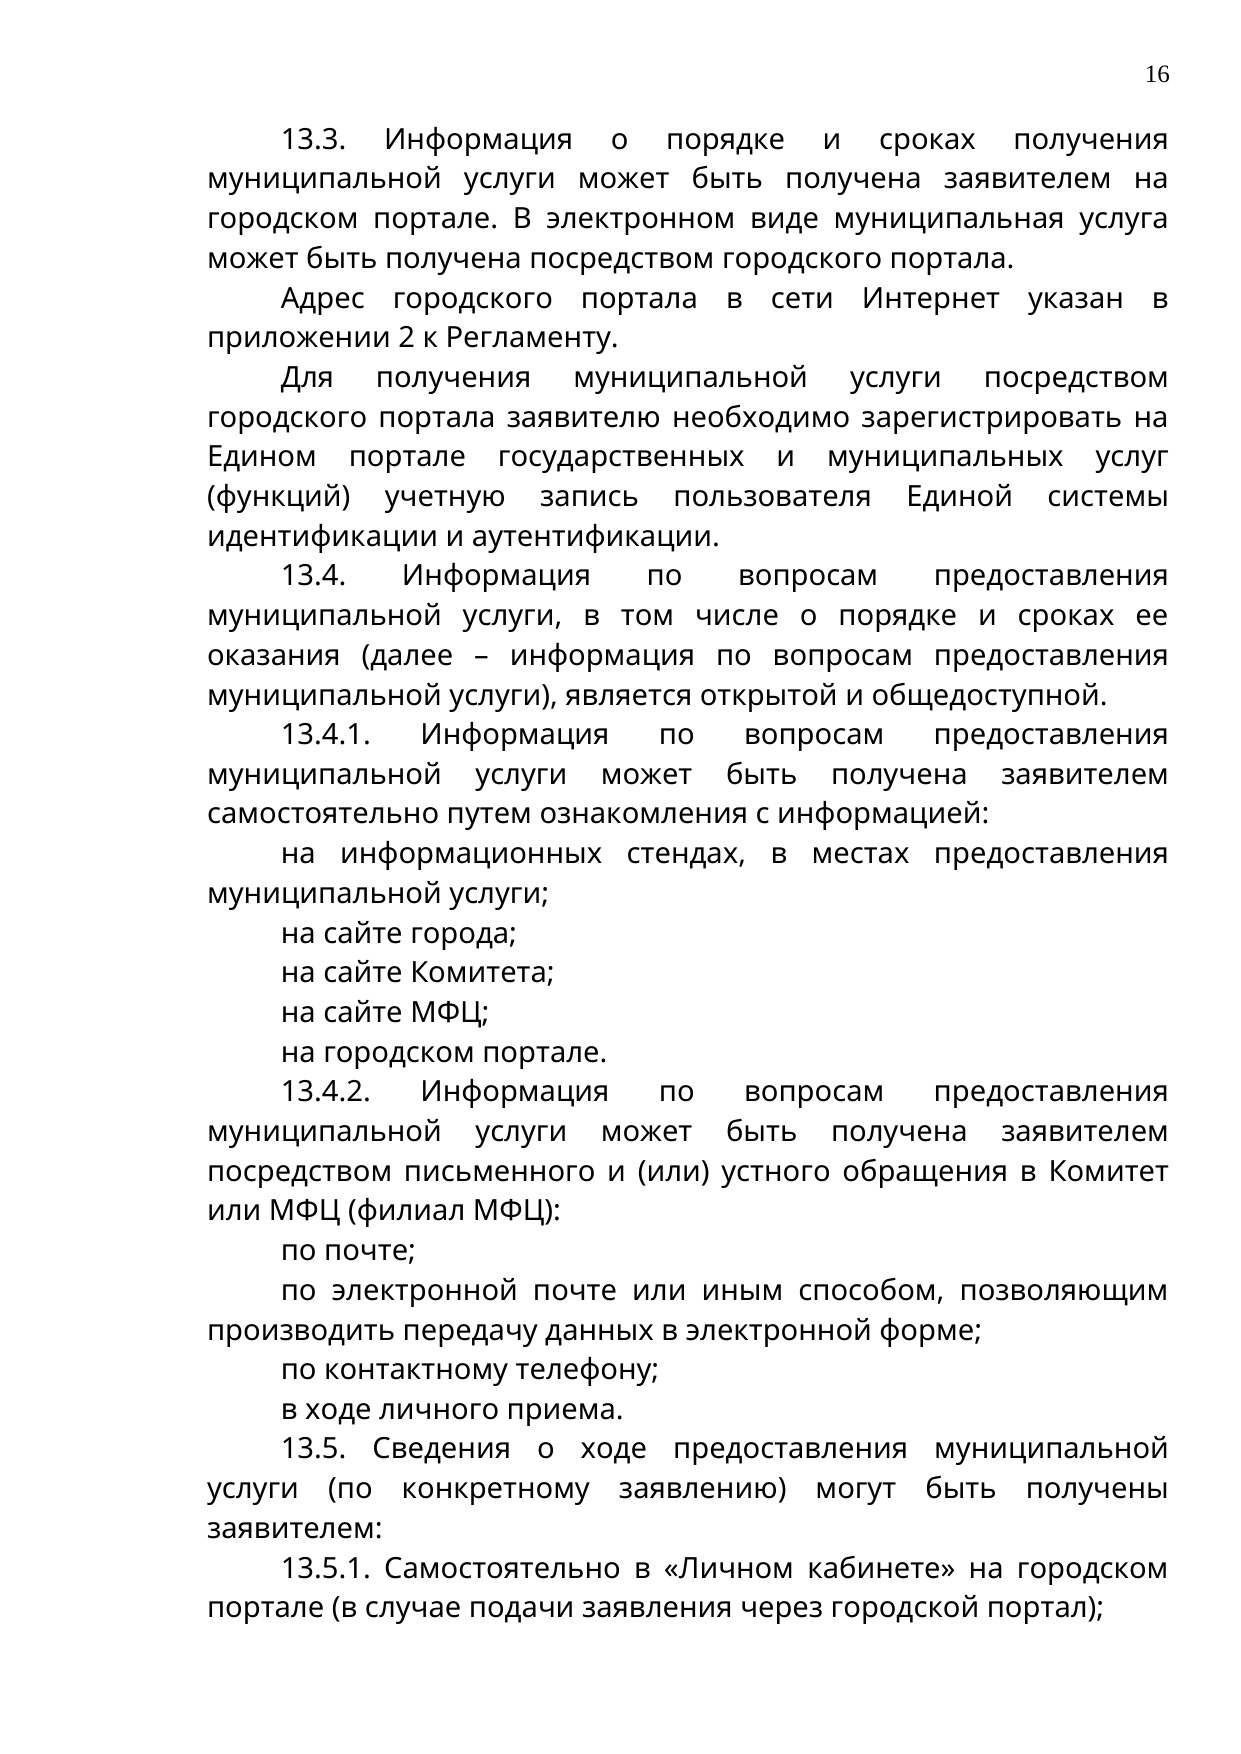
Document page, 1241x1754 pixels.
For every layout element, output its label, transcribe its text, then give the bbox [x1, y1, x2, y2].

text Адрес городского портала в сети Интернет указан в приложении 2 к Регламенту. [207, 277, 1169, 356]
text на сайте Комитета; [207, 952, 1169, 991]
text 13.4.1. Информация по вопросам предоставления муниципальной услуги может быть получена заявителем самостоятельно путем ознакомления с информацией: [207, 713, 1169, 832]
text на городском портале. [207, 1031, 1169, 1071]
text Для получения муниципальной услуги посредством городского портала заявителю необходимо зарегистрировать на Едином портале государственных и муниципальных услуг (функций) учетную запись пользователя Единой системы идентификации и аутентификации. [207, 356, 1169, 555]
text по контактному телефону; [207, 1348, 1169, 1388]
text 13.5. Сведения о ходе предоставления муниципальной услуги (по конкретному заявлению) могут быть получены заявителем: [207, 1428, 1169, 1547]
text на сайте города; [207, 912, 1169, 952]
text в ходе личного приема. [207, 1388, 1169, 1428]
text по почте; [207, 1229, 1169, 1269]
text 13.4. Информация по вопросам предоставления муниципальной услуги, в том числе о порядке и сроках ее оказания (далее – информация по вопросам предоставления муниципальной услуги), является открытой и общедоступной. [207, 555, 1169, 713]
text 13.4.2. Информация по вопросам предоставления муниципальной услуги может быть получена заявителем посредством письменного и (или) устного обращения в Комитет или МФЦ (филиал МФЦ): [207, 1071, 1169, 1229]
text 13.3. Информация о порядке и сроках получения муниципальной услуги может быть получена заявителем на городском портале. В электронном виде муниципальная услуга может быть получена посредством городского портала. [207, 118, 1169, 277]
text на сайте МФЦ; [207, 991, 1169, 1031]
text на информационных стендах, в местах предоставления муниципальной услуги; [207, 832, 1169, 912]
text 13.5.1. Самостоятельно в «Личном кабинете» на городском портале (в случае подачи заявления через городской портал); [207, 1547, 1169, 1626]
text по электронной почте или иным способом, позволяющим производить передачу данных в электронной форме; [207, 1269, 1169, 1348]
